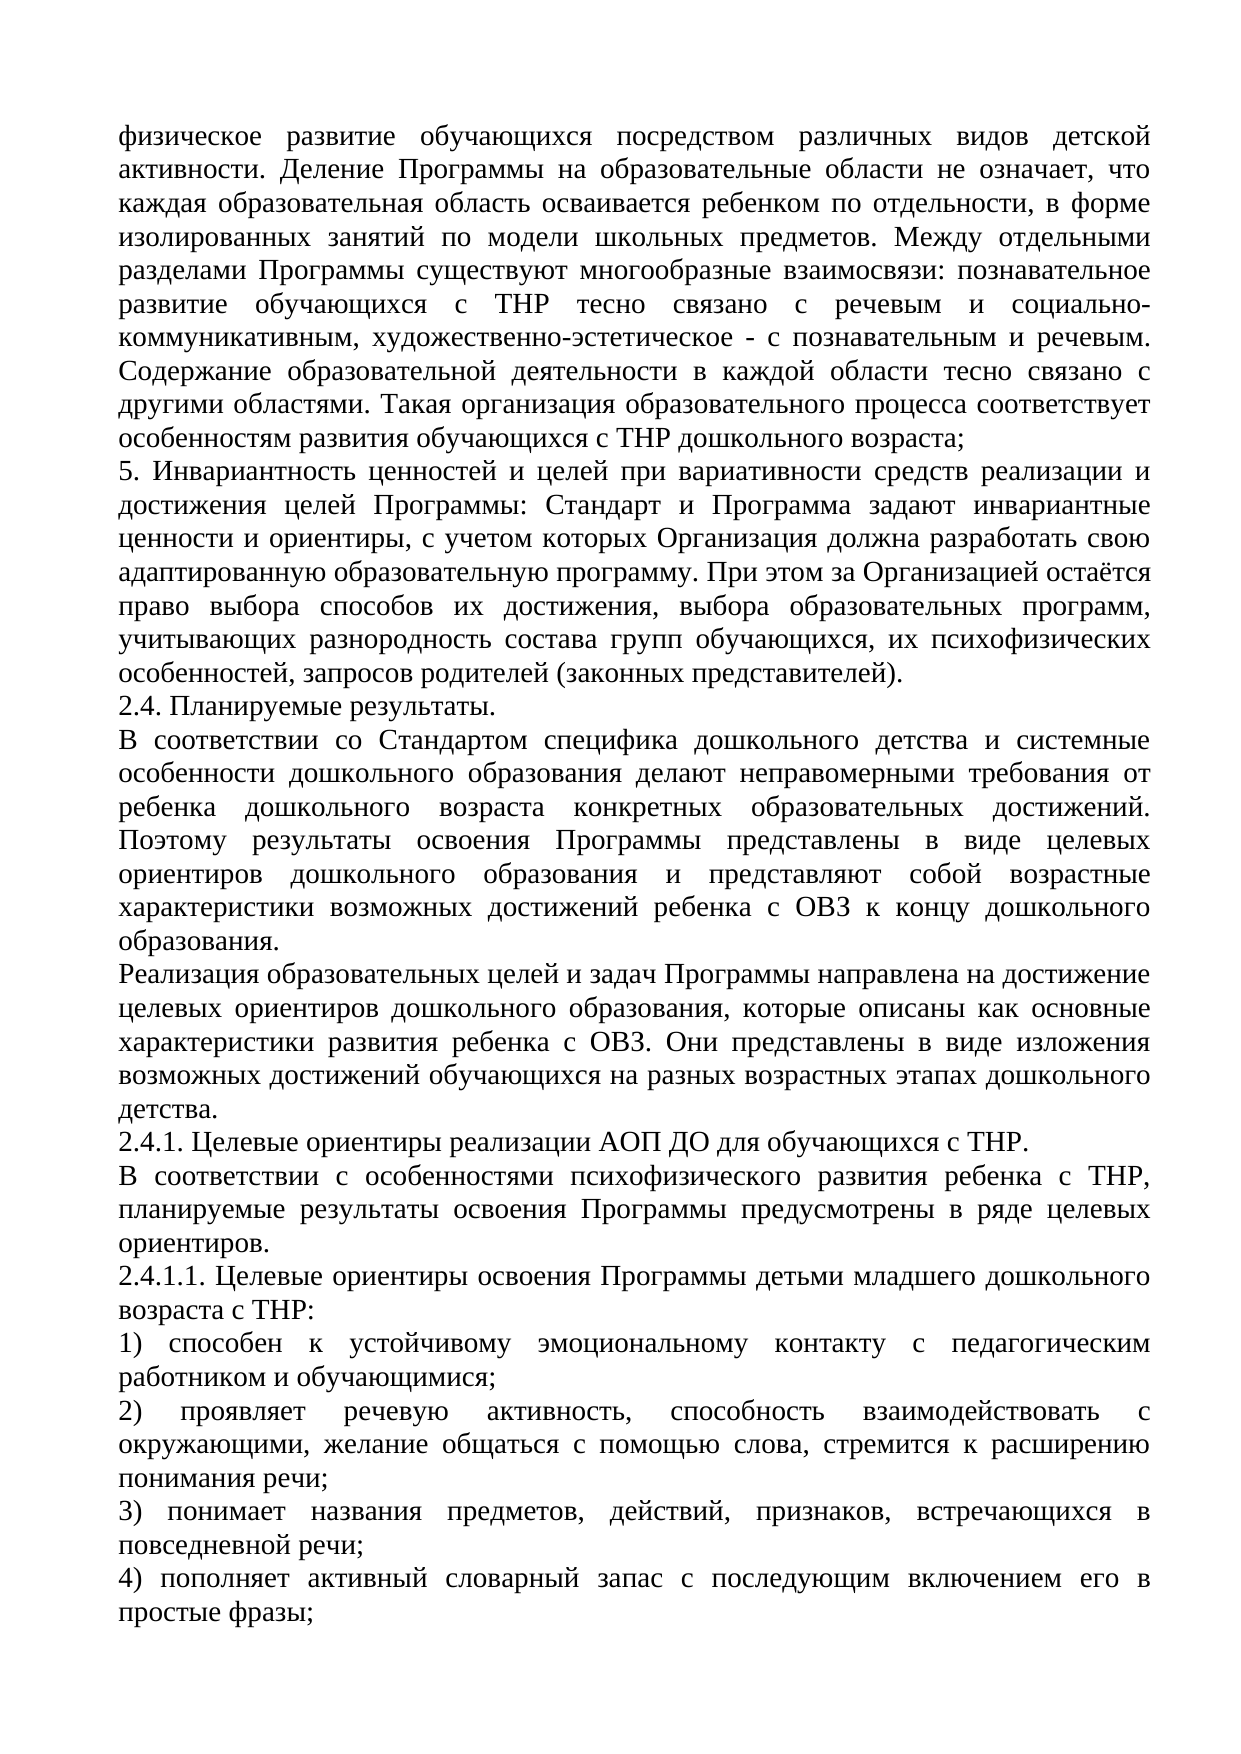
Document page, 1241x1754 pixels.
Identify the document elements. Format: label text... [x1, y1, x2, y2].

text 2.4.1.1. Целевые ориентиры освоения Программы детьми младшего дошкольного возраста с ТНР: [118, 1258, 1152, 1326]
text 4) пополняет активный словарный запас с последующим включением его в простые фразы; [118, 1560, 1152, 1627]
text 2) проявляет речевую активность, способность взаимодействовать с окружающими, желание общаться с помощью слова, стремится к расширению понимания речи; [118, 1393, 1152, 1493]
text Реализация образовательных целей и задач Программы направлена на достижение целевых ориентиров дошкольного образования, которые описаны как основные характеристики развития ребенка с ОВЗ. Они представлены в виде изложения возможных достижений обучающихся на разных возрастных этапах дошкольного детства. [118, 957, 1152, 1124]
text В соответствии с особенностями психофизического развития ребенка с ТНР, планируемые результаты освоения Программы предусмотрены в ряде целевых ориентиров. [118, 1158, 1152, 1258]
text 2.4.1. Целевые ориентиры реализации АОП ДО для обучающихся с ТНР. [118, 1124, 1152, 1158]
text 5. Инвариантность ценностей и целей при вариативности средств реализации и достижения целей Программы: Стандарт и Программа задают инвариантные ценности и ориентиры, с учетом которых Организация должна разработать свою адаптированную образовательную программу. При этом за Организацией остаётся право выбора способов их достижения, выбора образовательных программ, учитывающих разнородность состава групп обучающихся, их психофизических особенностей, запросов родителей (законных представителей). [118, 453, 1152, 688]
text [118, 118, 1152, 453]
text 1) способен к устойчивому эмоциональному контакту с педагогическим работником и обучающимися; [118, 1326, 1152, 1393]
text 2.4. Планируемые результаты. [118, 688, 1152, 722]
text В соответствии со Стандартом специфика дошкольного детства и системные особенности дошкольного образования делают неправомерными требования от ребенка дошкольного возраста конкретных образовательных достижений. Поэтому результаты освоения Программы представлены в виде целевых ориентиров дошкольного образования и представляют собой возрастные характеристики возможных достижений ребенка с ОВЗ к концу дошкольного образования. [118, 722, 1152, 957]
text 3) понимает названия предметов, действий, признаков, встречающихся в повседневной речи; [118, 1493, 1152, 1560]
